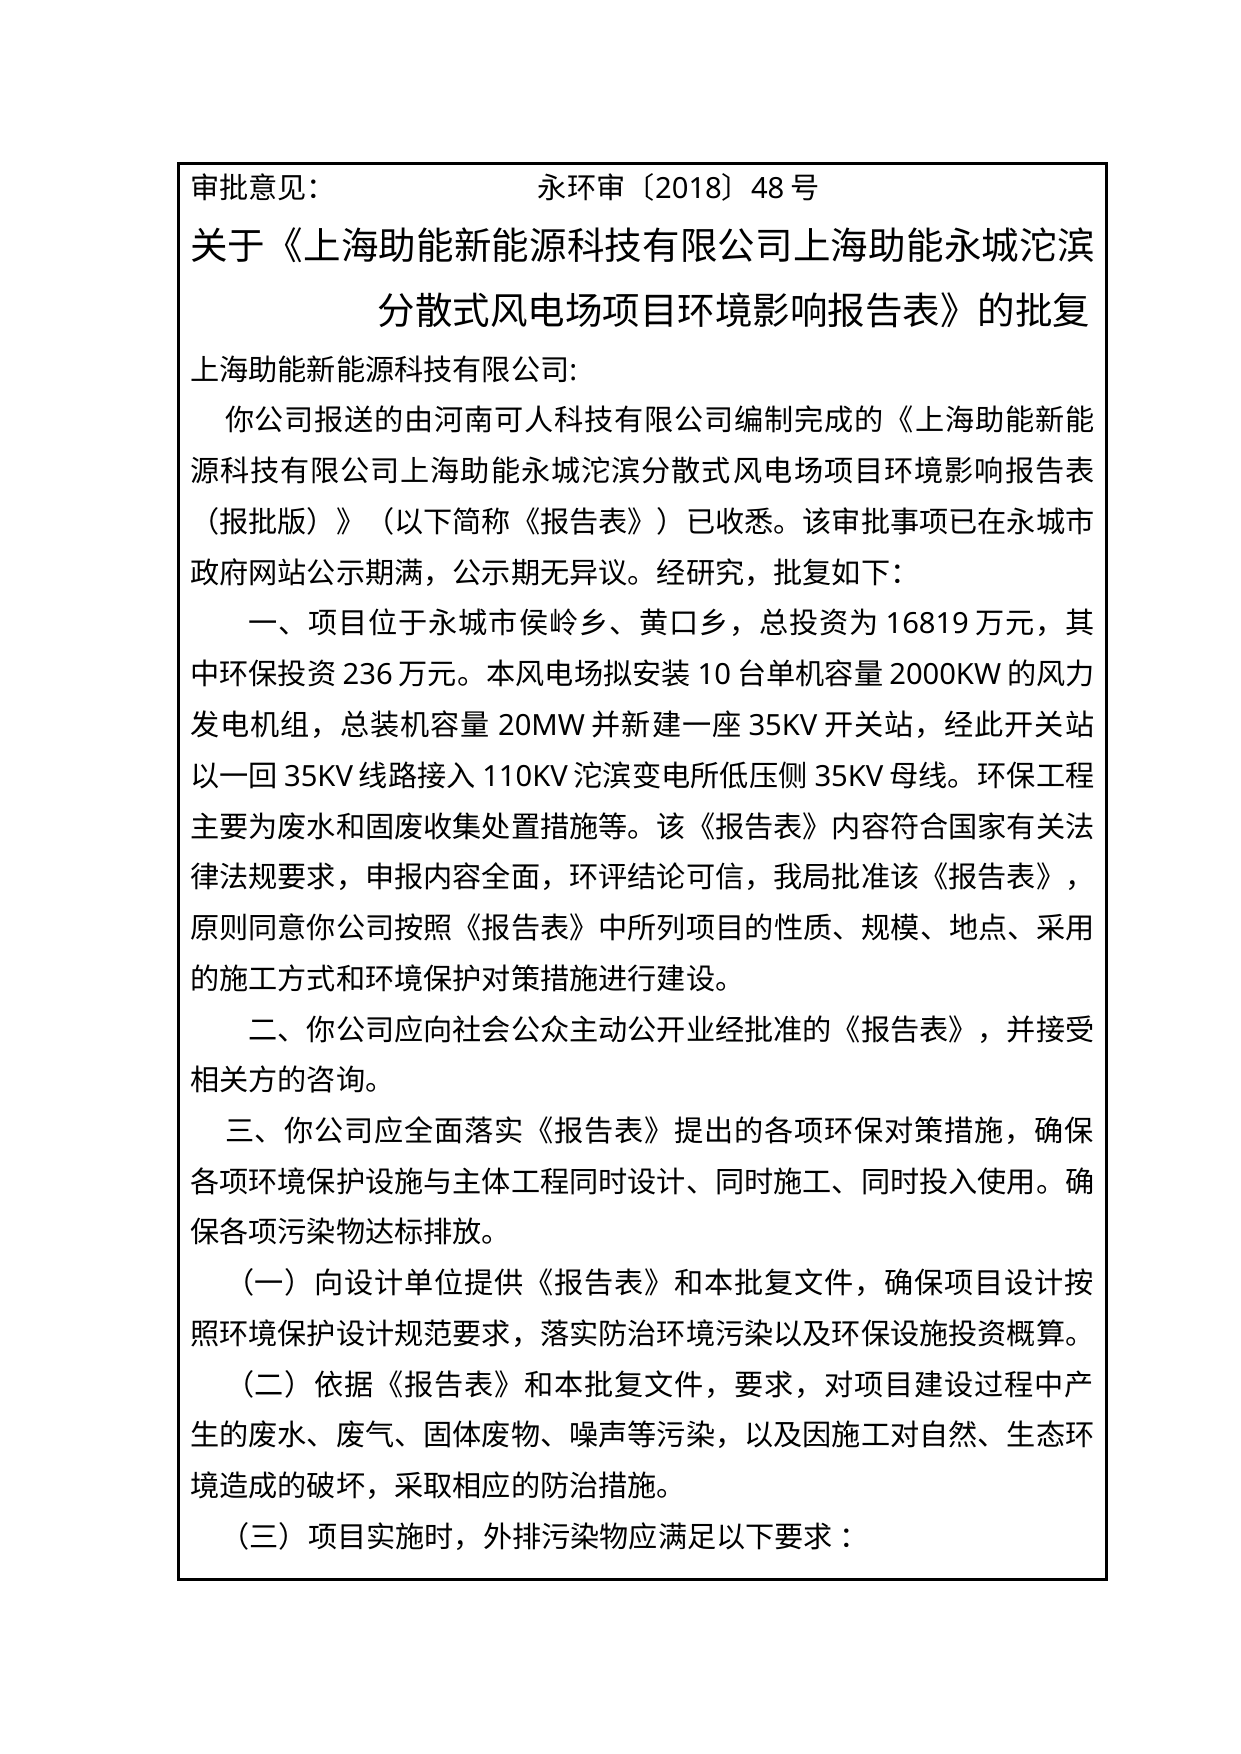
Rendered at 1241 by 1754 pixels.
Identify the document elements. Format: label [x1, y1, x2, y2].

table_header [180, 165, 1105, 1578]
